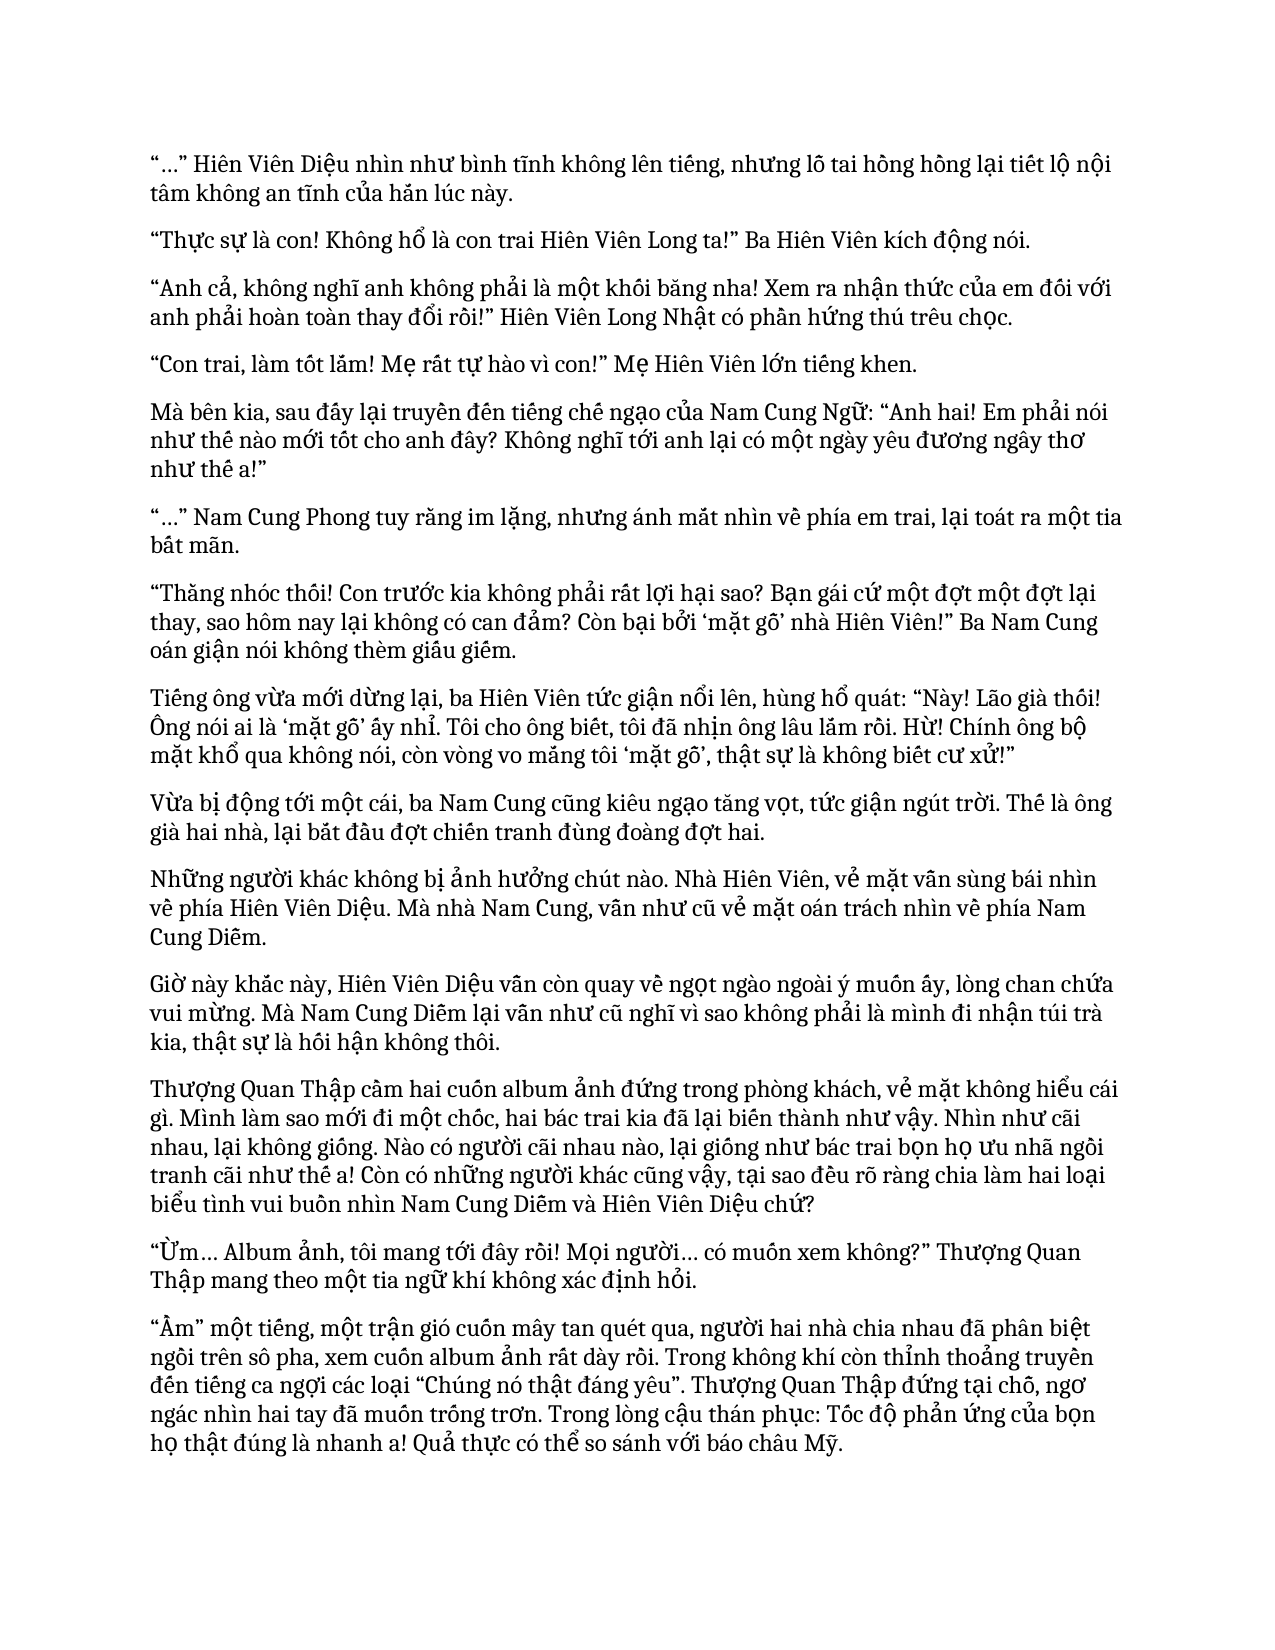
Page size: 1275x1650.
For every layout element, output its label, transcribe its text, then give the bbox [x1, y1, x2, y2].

text “Con trai, làm tốt lắm! Mẹ rất tự hào vì con!” Mẹ Hiên Viên lớn tiếng khen. [150, 350, 1125, 379]
text Những người khác không bị ảnh hưởng chút nào. Nhà Hiên Viên, vẻ mặt vẫn sùng bái nhìn về phía Hiên Viên Diệu. Mà nhà Nam Cung, vẫn như cũ vẻ mặt oán trách nhìn về phía Nam Cung Diễm. [150, 865, 1125, 951]
text “Thực sự là con! Không hổ là con trai Hiên Viên Long ta!” Ba Hiên Viên kích động nói. [150, 226, 1125, 255]
text Vừa bị động tới một cái, ba Nam Cung cũng kiêu ngạo tăng vọt, tức giận ngút trời. Thế là ông già hai nhà, lại bắt đầu đợt chiến tranh đùng đoàng đợt hai. [150, 789, 1125, 846]
text Tiếng ông vừa mới dừng lại, ba Hiên Viên tức giận nổi lên, hùng hổ quát: “Này! Lão già thối! Ông nói ai là ‘mặt gỗ’ ấy nhỉ. Tôi cho ông biết, tôi đã nhịn ông lâu lắm rồi. Hừ! Chính ông bộ mặt khổ qua không nói, còn vòng vo mắng tôi ‘mặt gỗ’, thật sự là không biết cư xử!” [150, 684, 1125, 770]
text Giờ này khắc này, Hiên Viên Diệu vẫn còn quay về ngọt ngào ngoài ý muốn ấy, lòng chan chứa vui mừng. Mà Nam Cung Diễm lại vẫn như cũ nghĩ vì sao không phải là mình đi nhận túi trà kia, thật sự là hối hận không thôi. [150, 970, 1125, 1056]
text “Thằng nhóc thối! Con trước kia không phải rất lợi hại sao? Bạn gái cứ một đợt một đợt lại thay, sao hôm nay lại không có can đảm? Còn bại bởi ‘mặt gỗ’ nhà Hiên Viên!” Ba Nam Cung oán giận nói không thèm giấu giếm. [150, 579, 1125, 665]
text “Ừm… Album ảnh, tôi mang tới đây rồi! Mọi người… có muốn xem không?” Thượng Quan Thập mang theo một tia ngữ khí không xác định hỏi. [150, 1237, 1125, 1295]
text “…” Nam Cung Phong tuy rằng im lặng, nhưng ánh mắt nhìn về phía em trai, lại toát ra một tia bất mãn. [150, 502, 1125, 560]
text Thượng Quan Thập cầm hai cuốn album ảnh đứng trong phòng khách, vẻ mặt không hiểu cái gì. Mình làm sao mới đi một chốc, hai bác trai kia đã lại biến thành như vậy. Nhìn như cãi nhau, lại không giống. Nào có người cãi nhau nào, lại giống như bác trai bọn họ ưu nhã ngồi tranh cãi như thế a! Còn có những người khác cũng vậy, tại sao đều rõ ràng chia làm hai loại biểu tình vui buồn nhìn Nam Cung Diễm và Hiên Viên Diệu chứ? [150, 1075, 1125, 1219]
text “…” Hiên Viên Diệu nhìn như bình tĩnh không lên tiếng, nhưng lỗ tai hồng hồng lại tiết lộ nội tâm không an tĩnh của hắn lúc này. [150, 150, 1125, 207]
text Mà bên kia, sau đấy lại truyền đến tiếng chế ngạo của Nam Cung Ngữ: “Anh hai! Em phải nói như thế nào mới tốt cho anh đây? Không nghĩ tới anh lại có một ngày yêu đương ngây thơ như thế a!” [150, 397, 1125, 484]
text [150, 1314, 1125, 1457]
text “Anh cả, không nghĩ anh không phải là một khối băng nha! Xem ra nhận thức của em đối với anh phải hoàn toàn thay đổi rồi!” Hiên Viên Long Nhật có phần hứng thú trêu chọc. [150, 274, 1125, 331]
